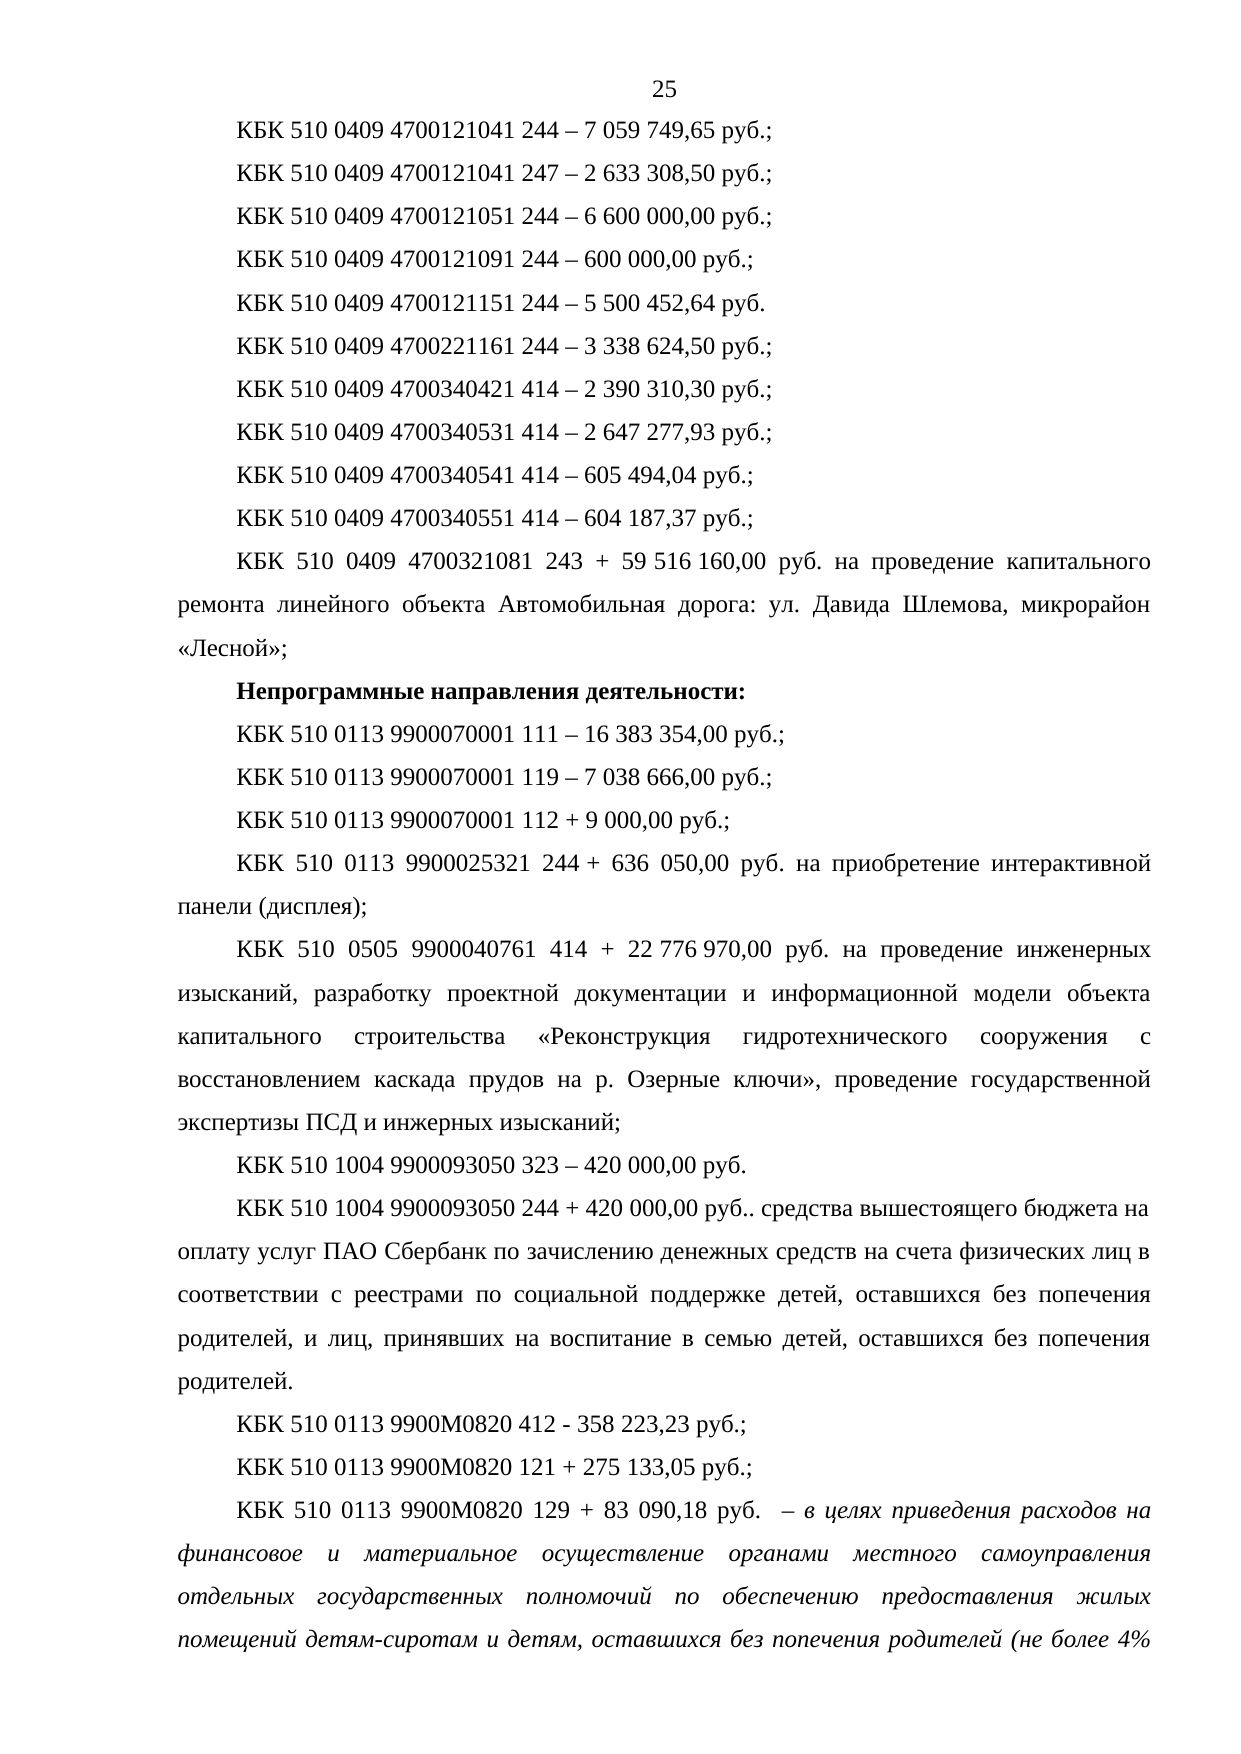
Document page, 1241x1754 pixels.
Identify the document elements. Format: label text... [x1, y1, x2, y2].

text КБК 510 0409 4700121091 244 – 600 000,00 руб.; [177, 244, 1152, 273]
text КБК 510 0113 9900070001 112 + 9 000,00 руб.; [177, 805, 1152, 834]
text КБК 510 0113 9900070001 119 – 7 038 666,00 руб.; [177, 762, 1152, 791]
text оплату услуг ПАО Сбербанк по зачислению денежных средств на счета физических лиц в соответствии с реестрами по социальной поддержке детей, оставшихся без попечения родителей, и лиц, принявших на воспитание в семью детей, оставшихся без попечения родителей. [177, 1236, 1152, 1394]
text КБК 510 0505 9900040761 414 + 22 776 970,00 руб. на проведение инженерных изысканий, разработку проектной документации и информационной модели объекта капитального строительства «Реконструкция гидротехнического сооружения с восстановлением каскада прудов на р. Озерные ключи», проведение государственной экспертизы ПСД и инжерных изысканий; [177, 934, 1152, 1136]
text КБК 510 0409 4700121051 244 – 6 600 000,00 руб.; [177, 201, 1152, 230]
text КБК 510 0409 4700121041 244 – 7 059 749,65 руб.; [177, 115, 1152, 144]
text КБК 510 0113 9900М0820 412 - 358 223,23 руб.; [177, 1409, 1152, 1438]
text КБК 510 1004 9900093050 323 – 420 000,00 руб. [177, 1150, 1152, 1179]
text КБК 510 0409 4700121041 247 – 2 633 308,50 руб.; [177, 158, 1152, 187]
text КБК 510 0113 9900070001 111 – 16 383 354,00 руб.; [177, 719, 1152, 748]
text КБК 510 0113 9900М0820 121 + 275 133,05 руб.; [177, 1452, 1152, 1481]
text КБК 510 0409 4700340421 414 – 2 390 310,30 руб.; [177, 374, 1152, 403]
text КБК 510 0409 4700221161 244 – 3 338 624,50 руб.; [177, 331, 1152, 359]
text КБК 510 1004 9900093050 244 + 420 000,00 руб.. средства вышестоящего бюджета на [177, 1193, 1152, 1222]
text КБК 510 0113 9900025321 244 + 636 050,00 руб. на приобретение интерактивной панели (дисплея); [177, 848, 1152, 920]
text КБК 510 0409 4700340541 414 – 605 494,04 руб.; [177, 460, 1152, 489]
text КБК 510 0409 4700340551 414 – 604 187,37 руб.; [177, 503, 1152, 532]
text КБК 510 0409 4700321081 243 + 59 516 160,00 руб. на проведение капитального ремонта линейного объекта Автомобильная дорога: ул. Давида Шлемова, микрорайон «Лесной»; [177, 546, 1152, 661]
text КБК 510 0409 4700340531 414 – 2 647 277,93 руб.; [177, 417, 1152, 446]
text КБК 510 0409 4700121151 244 – 5 500 452,64 руб. [177, 288, 1152, 316]
text Непрограммные направления деятельности: [177, 676, 1152, 704]
